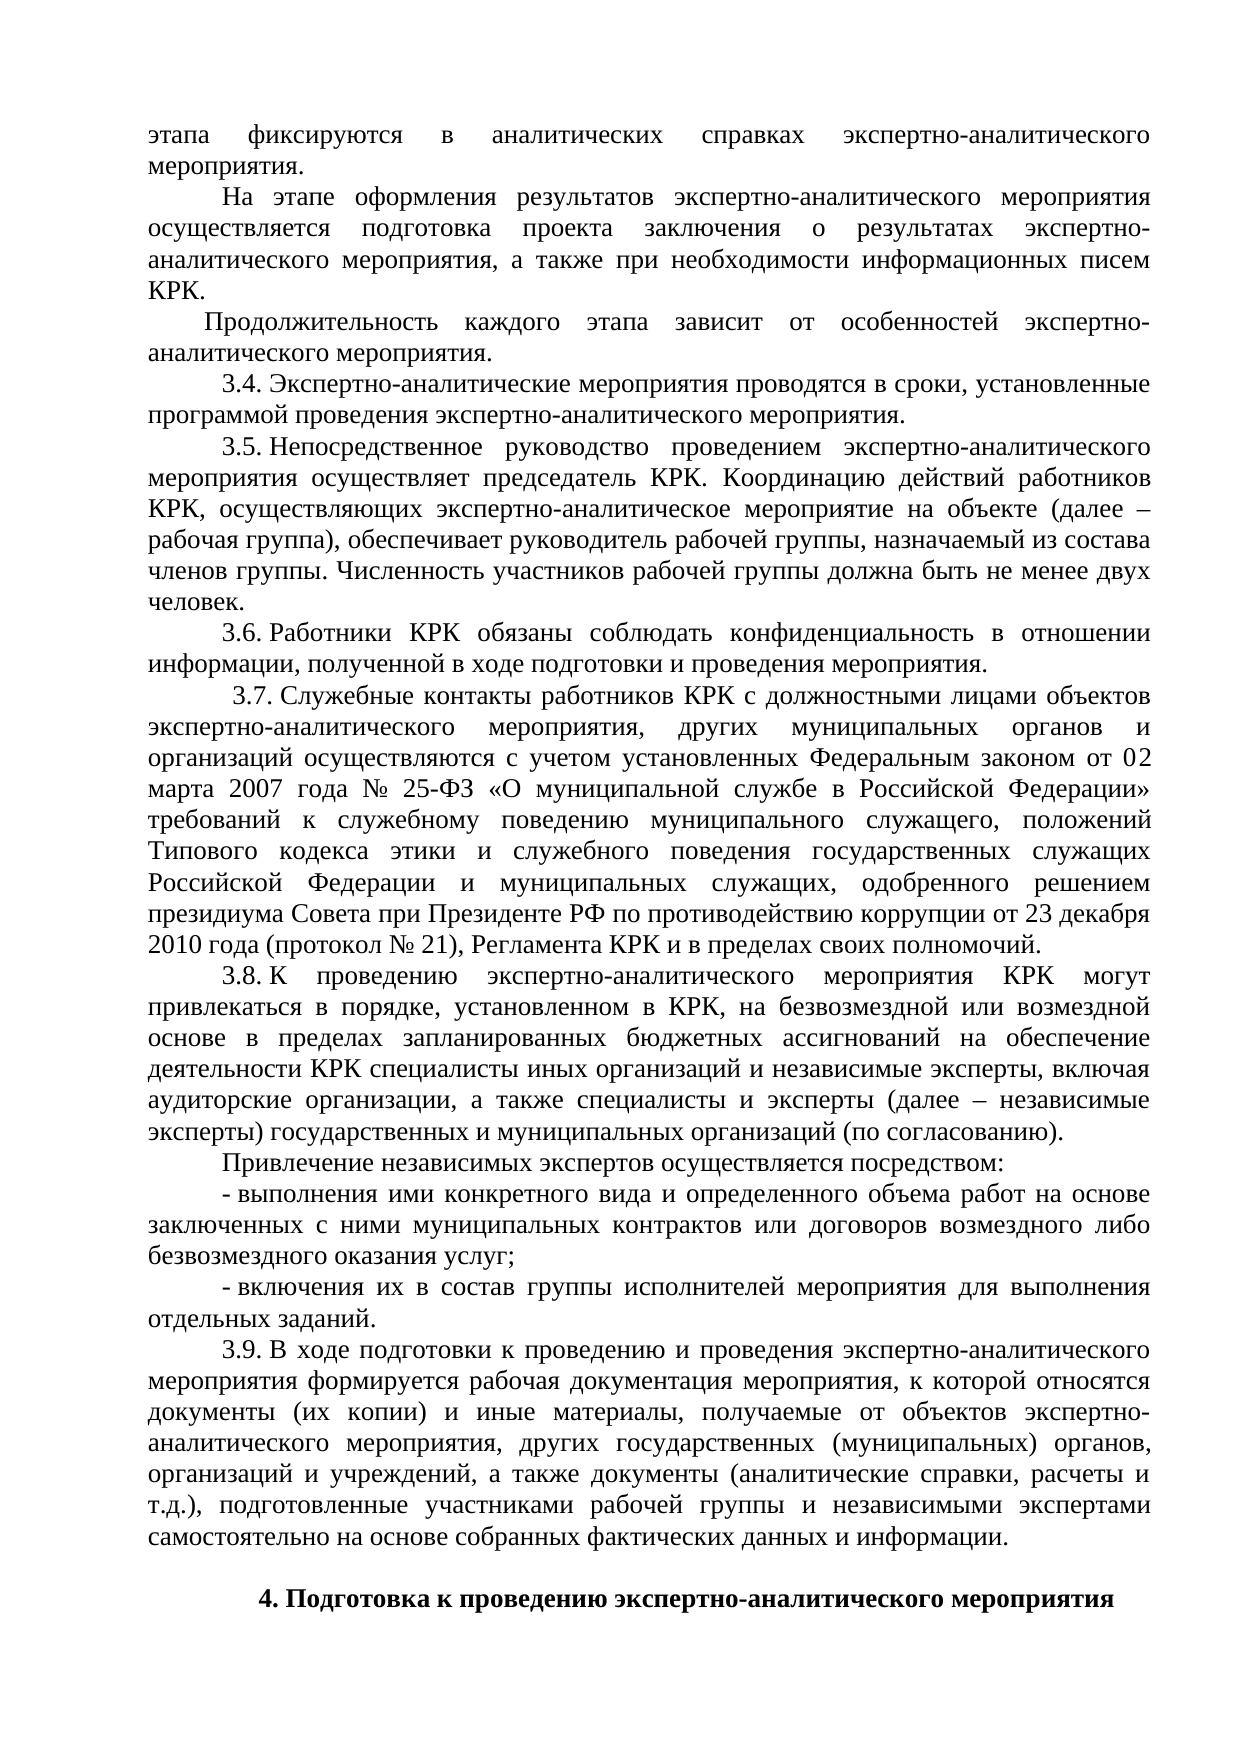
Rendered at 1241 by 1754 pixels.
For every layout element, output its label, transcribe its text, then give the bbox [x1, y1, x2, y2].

text 3.9. В ходе подготовки к проведению и проведения экспертно-аналитического мероприятия формируется рабочая документация мероприятия, к которой относятся документы (их копии) и иные материалы, получаемые от объектов экспертно-аналитического мероприятия, других государственных (муниципальных) органов, организаций и учреждений, а также документы (аналитические справки, расчеты и т.д.), подготовленные участниками рабочей группы и независимыми экспертами самостоятельно на основе собранных фактических данных и информации. [148, 1333, 1152, 1551]
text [148, 118, 1152, 180]
text Продолжительность каждого этапа зависит от особенностей экспертно-аналитического мероприятия. [148, 305, 1152, 367]
text На этапе оформления результатов экспертно-аналитического мероприятия осуществляется подготовка проекта заключения о результатах экспертно-аналитического мероприятия, а также при необходимости информационных писем КРК. [148, 180, 1152, 305]
text 3.8. К проведению экспертно-аналитического мероприятия КРК могут привлекаться в порядке, установленном в КРК, на безвозмездной или возмездной основе в пределах запланированных бюджетных ассигнований на обеспечение деятельности КРК специалисты иных организаций и независимые эксперты, включая аудиторские организации, а также специалисты и эксперты (далее – независимые эксперты) государственных и муниципальных организаций (по согласованию). [148, 959, 1152, 1146]
text Привлечение независимых экспертов осуществляется посредством: [148, 1146, 1152, 1177]
text 4. Подготовка к проведению экспертно-аналитического мероприятия [148, 1582, 1152, 1613]
text 3.4. Экспертно-аналитические мероприятия проводятся в сроки, установленные программой проведения экспертно-аналитического мероприятия. [148, 367, 1152, 429]
text - выполнения ими конкретного вида и определенного объема работ на основе заключенных с ними муниципальных контрактов или договоров возмездного либо безвозмездного оказания услуг; [148, 1177, 1152, 1271]
text 3.7. Служебные контакты работников КРК с должностными лицами объектов экспертно-аналитического мероприятия, других муниципальных органов и организаций осуществляются с учетом установленных Федеральным законом от 02 марта 2007 года № 25-ФЗ «О муниципальной службе в Российской Федерации» требований к служебному поведению муниципального служащего, положений Типового кодекса этики и служебного поведения государственных служащих Российской Федерации и муниципальных служащих, одобренного решением президиума Совета при Президенте РФ по противодействию коррупции от 23 декабря 2010 года (протокол № 21), Регламента КРК и в пределах своих полномочий. [148, 679, 1152, 959]
text 3.5. Непосредственное руководство проведением экспертно-аналитического мероприятия осуществляет председатель КРК. Координацию действий работников КРК, осуществляющих экспертно-аналитическое мероприятие на объекте (далее – рабочая группа), обеспечивает руководитель рабочей группы, назначаемый из состава членов группы. Численность участников рабочей группы должна быть не менее двух человек. [148, 429, 1152, 616]
text 3.6. Работники КРК обязаны соблюдать конфиденциальность в отношении информации, полученной в ходе подготовки и проведения мероприятия. [148, 616, 1152, 679]
text - включения их в состав группы исполнителей мероприятия для выполнения отдельных заданий. [148, 1271, 1152, 1333]
